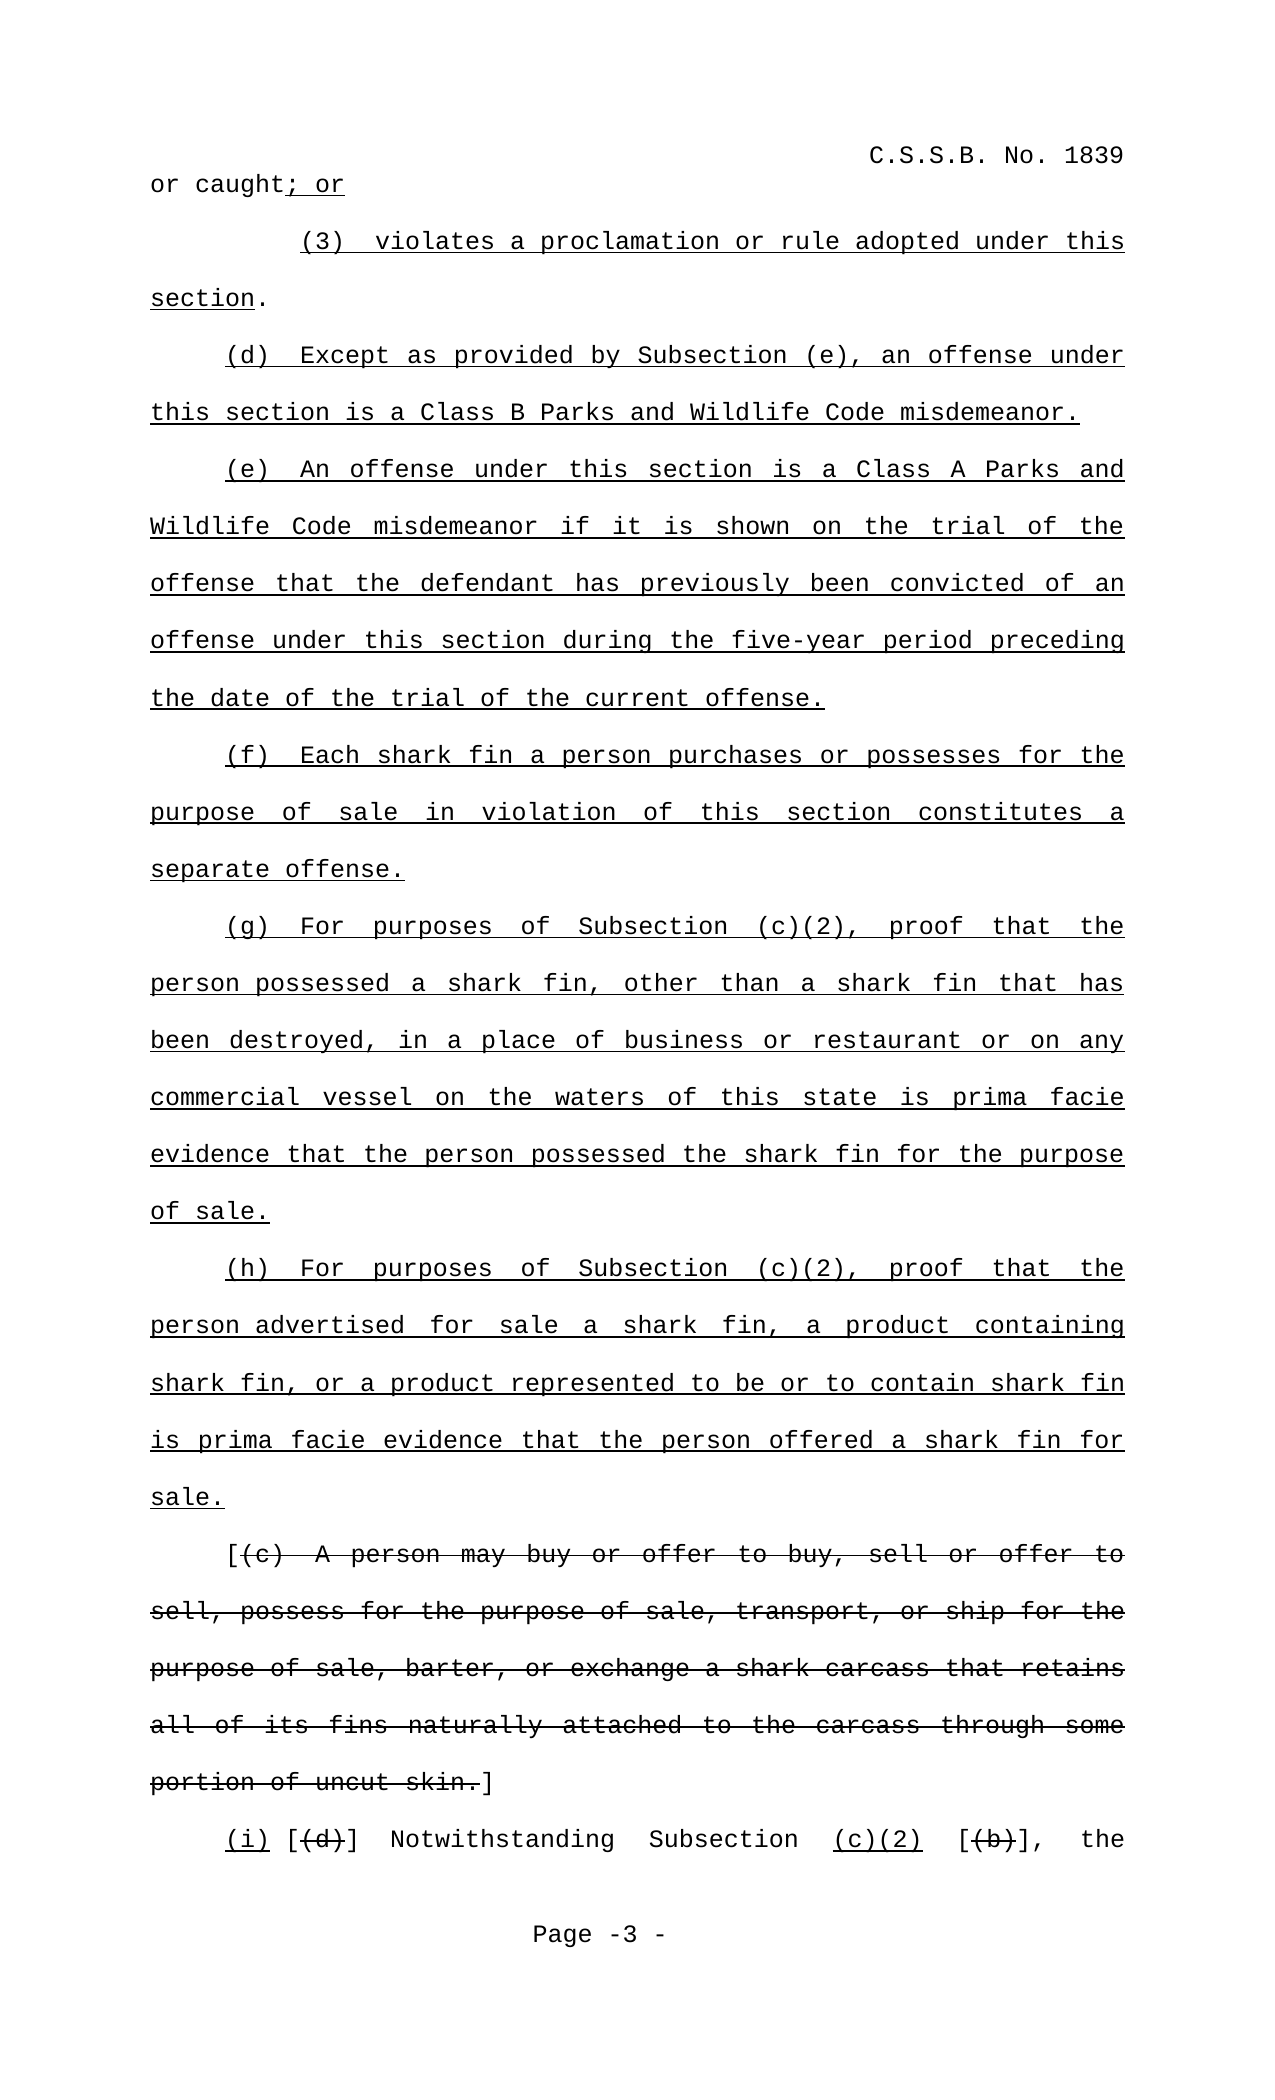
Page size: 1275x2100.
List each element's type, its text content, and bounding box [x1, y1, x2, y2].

text (e) An offense under this section is a Class A Parks and Wildlife Code misdemeanor if it is shown on the trial of the offense that the defendant has previously been convicted of an offense under this section during the five-year period preceding the date of the trial of the current offense. [150, 596, 1125, 651]
text (h) For purposes of Subsection (c)(2), proof that the person advertised for sale a shark fin, a product containing shark fin, or a product represented to be or to contain shark fin is prima facie evidence that the person offered a shark fin for sale. [150, 1395, 1125, 1450]
text (h) For purposes of Subsection (c)(2), proof that the person advertised for sale a shark fin, a product containing shark fin, or a product represented to be or to contain shark fin is prima facie evidence that the person offered a shark fin for sale. [150, 1452, 1125, 1513]
text [(c) A person may buy or offer to buy, sell or offer to sell, possess for the purpose of sale, transport, or ship for the purpose of sale, barter, or exchange a shark carcass that retains all of its fins naturally attached to the carcass through some portion of uncut skin.] [150, 1728, 1125, 1798]
text (f) Each shark fin a person purchases or possesses for the purpose of sale in violation of this section constitutes a separate offense. [150, 742, 1125, 822]
text (h) For purposes of Subsection (c)(2), proof that the person advertised for sale a shark fin, a product containing shark fin, or a product represented to be or to contain shark fin is prima facie evidence that the person offered a shark fin for sale. [150, 1256, 1125, 1336]
text (f) Each shark fin a person purchases or possesses for the purpose of sale in violation of this section constitutes a separate offense. [150, 824, 1125, 885]
text (h) For purposes of Subsection (c)(2), proof that the person advertised for sale a shark fin, a product containing shark fin, or a product represented to be or to contain shark fin is prima facie evidence that the person offered a shark fin for sale. [150, 1338, 1125, 1393]
text (e) An offense under this section is a Class A Parks and Wildlife Code misdemeanor if it is shown on the trial of the offense that the defendant has previously been convicted of an offense under this section during the five-year period preceding the date of the trial of the current offense. [150, 457, 1125, 537]
text (g) For purposes of Subsection (c)(2), proof that the person possessed a shark fin, other than a shark fin that has been destroyed, in a place of business or restaurant or on any commercial vessel on the waters of this state is prima facie evidence that the person possessed the shark fin for the purpose of sale. [150, 913, 1125, 1051]
text [(c) A person may buy or offer to buy, sell or offer to sell, possess for the purpose of sale, transport, or ship for the purpose of sale, barter, or exchange a shark carcass that retains all of its fins naturally attached to the carcass through some portion of uncut skin.] [150, 1614, 1125, 1669]
text (g) For purposes of Subsection (c)(2), proof that the person possessed a shark fin, other than a shark fin that has been destroyed, in a place of business or restaurant or on any commercial vessel on the waters of this state is prima facie evidence that the person possessed the shark fin for the purpose of sale. [150, 1167, 1125, 1227]
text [150, 1827, 1125, 1855]
text (g) For purposes of Subsection (c)(2), proof that the person possessed a shark fin, other than a shark fin that has been destroyed, in a place of business or restaurant or on any commercial vessel on the waters of this state is prima facie evidence that the person possessed the shark fin for the purpose of sale. [150, 1052, 1125, 1108]
text (d) Except as provided by Subsection (e), an offense under this section is a Class B Parks and Wildlife Code misdemeanor. [150, 342, 1125, 428]
text (e) An offense under this section is a Class A Parks and Wildlife Code misdemeanor if it is shown on the trial of the offense that the defendant has previously been convicted of an offense under this section during the five-year period preceding the date of the trial of the current offense. [150, 653, 1125, 713]
text (g) For purposes of Subsection (c)(2), proof that the person possessed a shark fin, other than a shark fin that has been destroyed, in a place of business or restaurant or on any commercial vessel on the waters of this state is prima facie evidence that the person possessed the shark fin for the purpose of sale. [150, 1110, 1125, 1165]
text (3) violates a proclamation or rule adopted under this section. [150, 228, 1125, 314]
text [(c) A person may buy or offer to buy, sell or offer to sell, possess for the purpose of sale, transport, or ship for the purpose of sale, barter, or exchange a shark carcass that retains all of its fins naturally attached to the carcass through some portion of uncut skin.] [150, 1541, 1125, 1612]
text [(c) A person may buy or offer to buy, sell or offer to sell, possess for the purpose of sale, transport, or ship for the purpose of sale, barter, or exchange a shark carcass that retains all of its fins naturally attached to the carcass through some portion of uncut skin.] [150, 1671, 1125, 1726]
text (e) An offense under this section is a Class A Parks and Wildlife Code misdemeanor if it is shown on the trial of the offense that the defendant has previously been convicted of an offense under this section during the five-year period preceding the date of the trial of the current offense. [150, 539, 1125, 594]
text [150, 171, 1125, 200]
